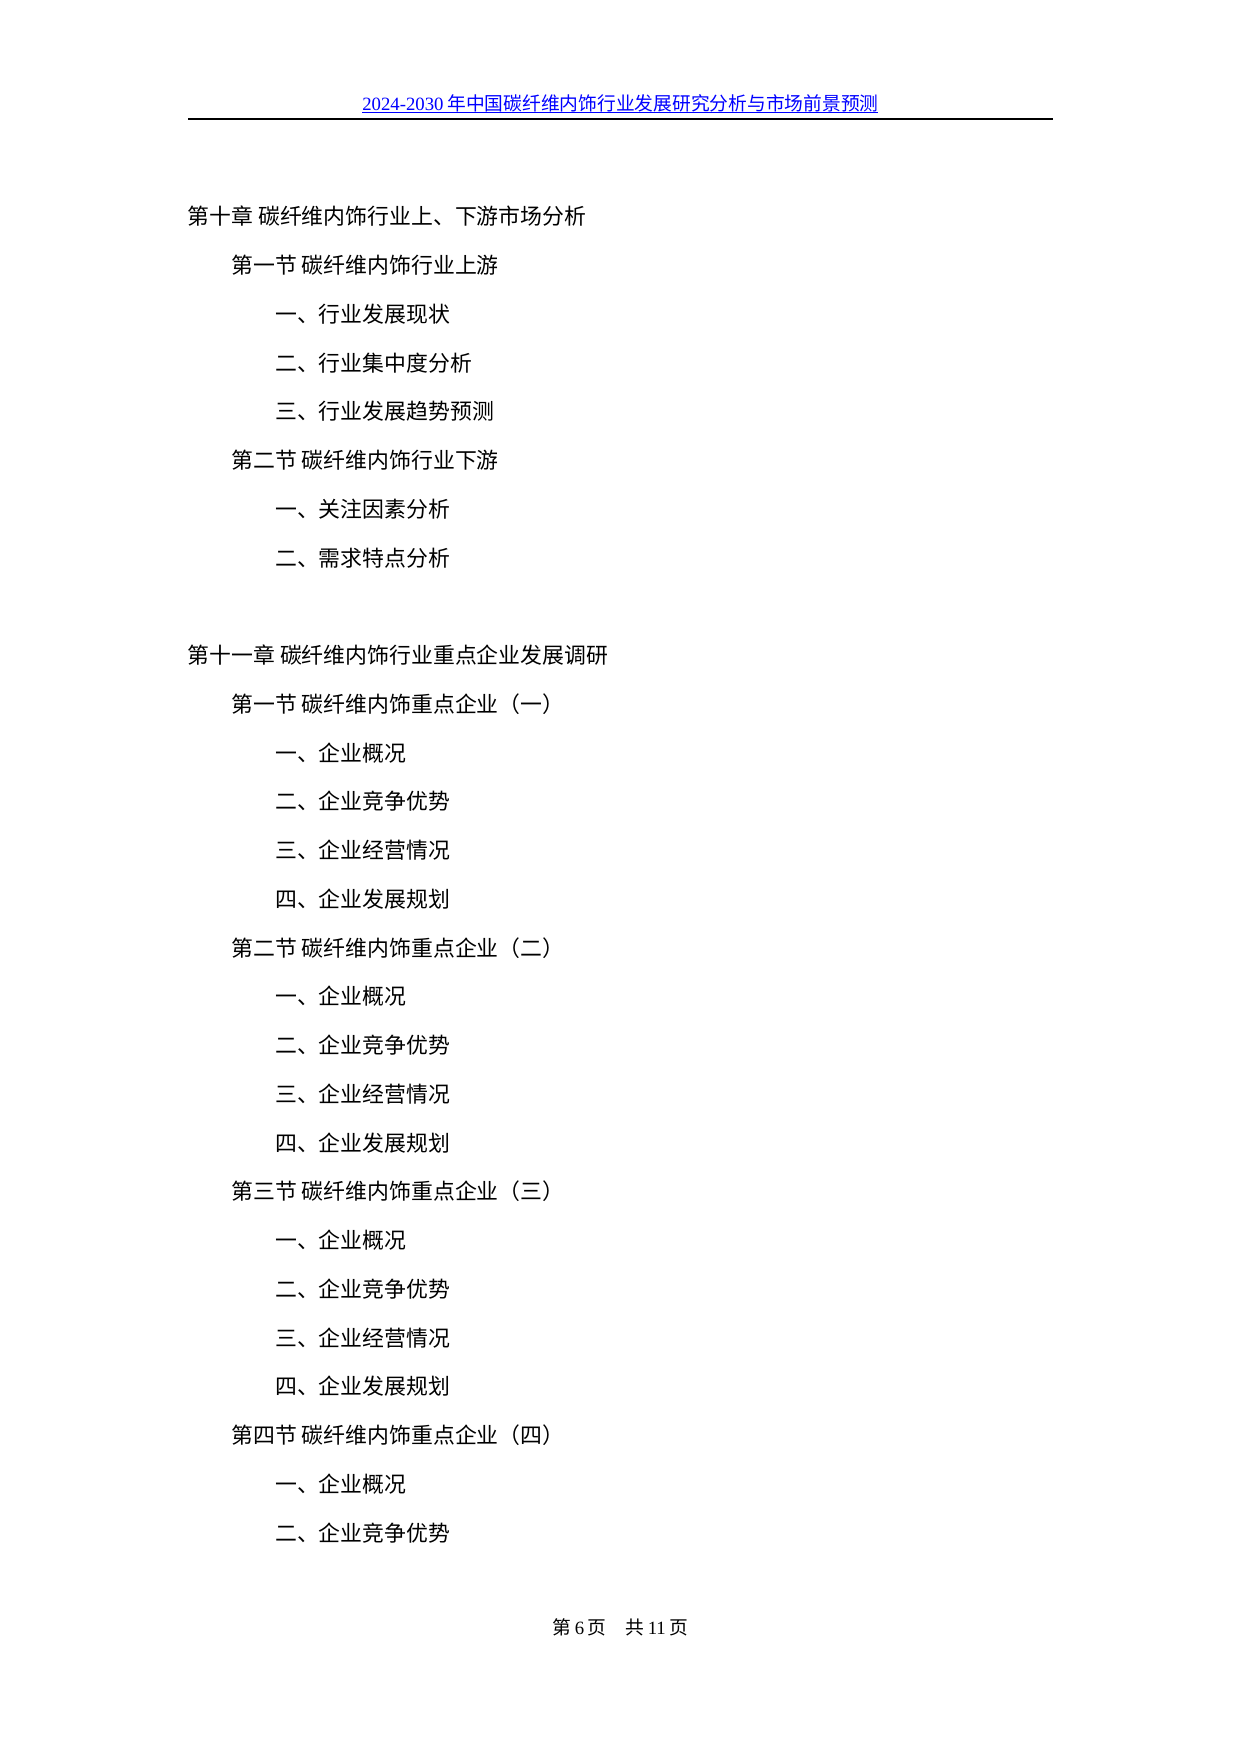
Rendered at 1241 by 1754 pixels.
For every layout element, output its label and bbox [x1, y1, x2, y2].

text [187, 150, 1053, 1548]
